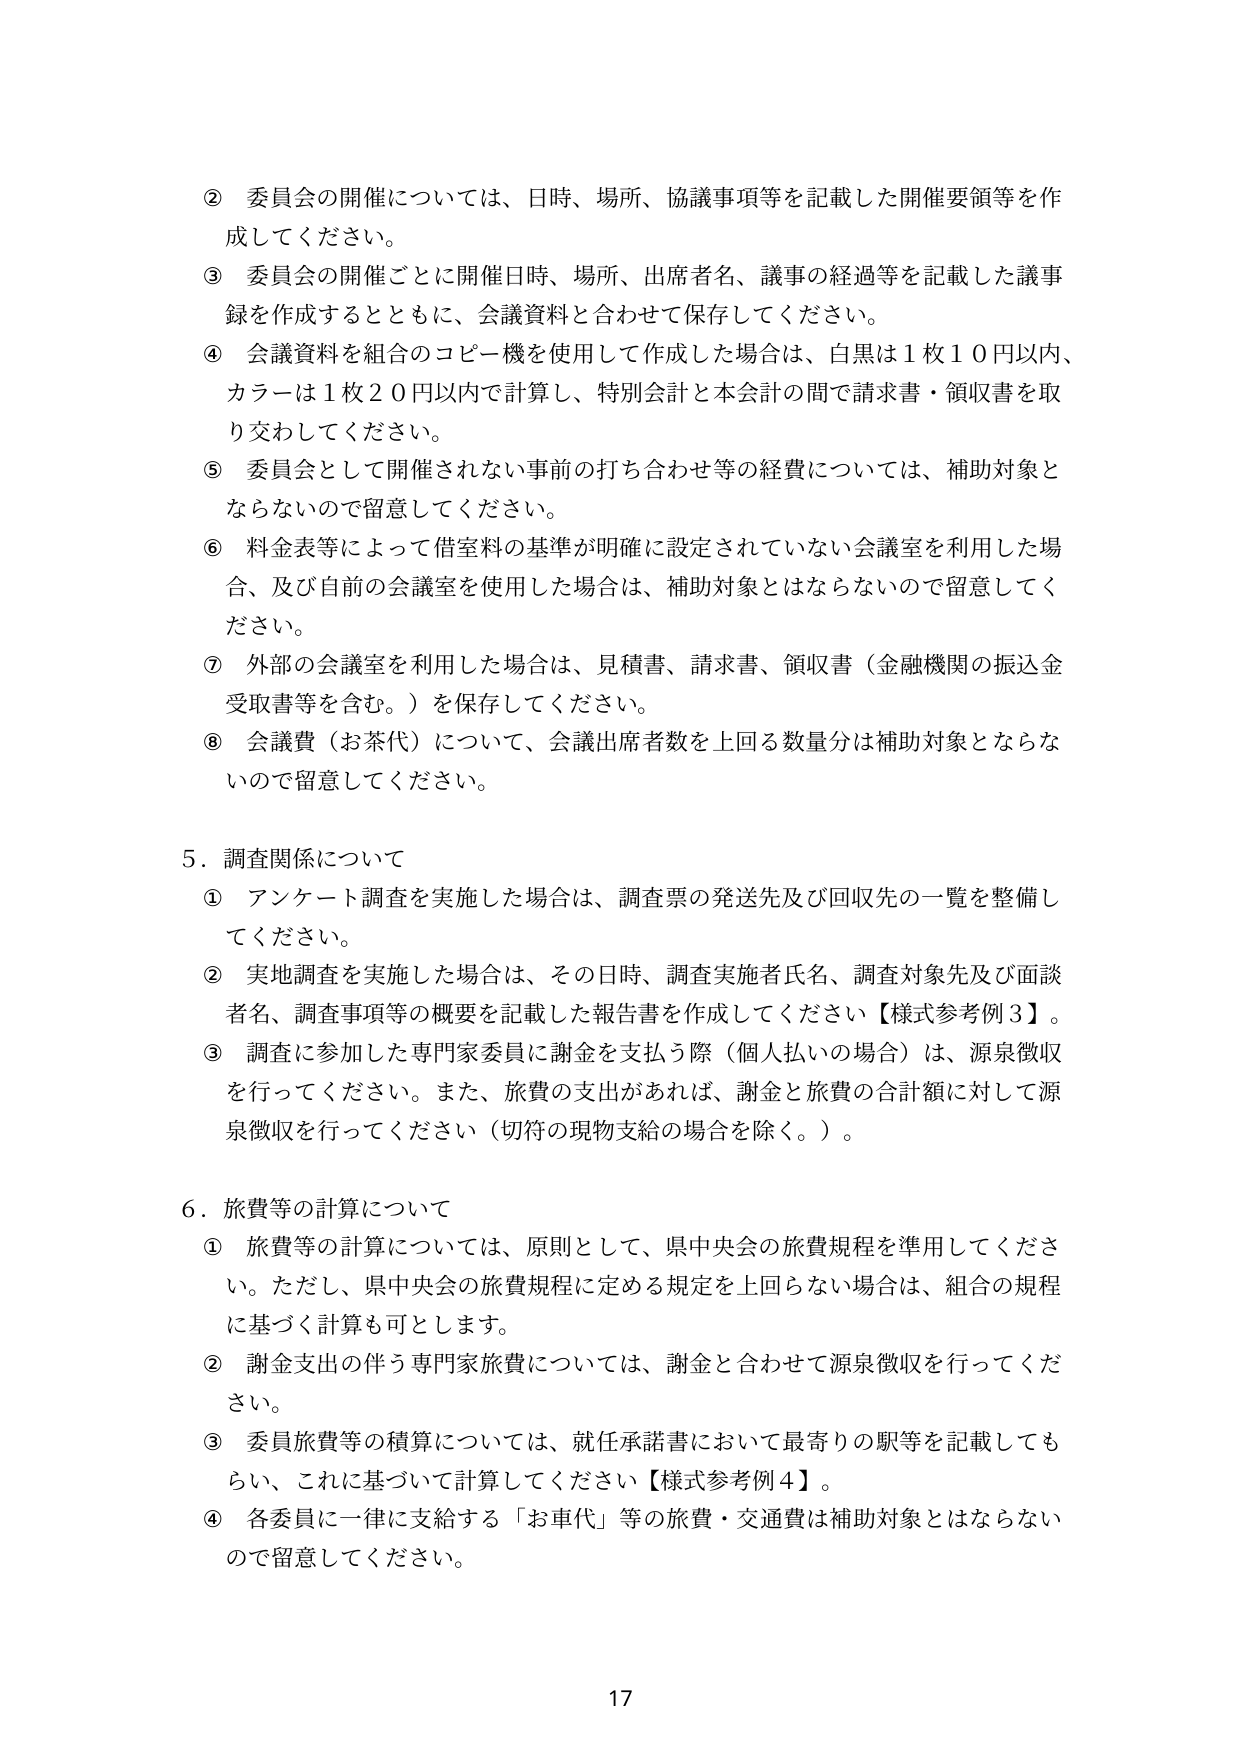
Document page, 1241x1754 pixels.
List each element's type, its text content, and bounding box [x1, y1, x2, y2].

text ⑤ 委員会として開催されない事前の打ち合わせ等の経費については、補助対象とならないので留意してください。 [202, 449, 1063, 527]
text ② 謝金支出の伴う専門家旅費については、謝金と合わせて源泉徴収を行ってください。 [202, 1343, 1063, 1421]
text ④ 会議資料を組合のコピー機を使用して作成した場合は、白黒は１枚１０円以内、カラーは１枚２０円以内で計算し、特別会計と本会計の間で請求書・領収書を取り交わしてください。 [202, 333, 1063, 449]
text ５．調査関係について [177, 838, 1063, 877]
text ⑦ 外部の会議室を利用した場合は、見積書、請求書、領収書（金融機関の振込金受取書等を含む。）を保存してください。 [202, 644, 1063, 722]
text ② 実地調査を実施した場合は、その日時、調査実施者氏名、調査対象先及び面談者名、調査事項等の概要を記載した報告書を作成してください【様式参考例３】。 [202, 955, 1063, 1032]
text ６．旅費等の計算について [177, 1188, 1063, 1227]
text ⑧ 会議費（お茶代）について、会議出席者数を上回る数量分は補助対象とならないので留意してください。 [202, 722, 1063, 799]
text ③ 委員旅費等の積算については、就任承諾書において最寄りの駅等を記載してもらい、これに基づいて計算してください【様式参考例４】。 [202, 1421, 1063, 1499]
text ⑥ 料金表等によって借室料の基準が明確に設定されていない会議室を利用した場合、及び自前の会議室を使用した場合は、補助対象とはならないので留意してください。 [202, 527, 1063, 644]
text ① アンケート調査を実施した場合は、調査票の発送先及び回収先の一覧を整備してください。 [202, 877, 1063, 955]
text ③ 調査に参加した専門家委員に謝金を支払う際（個人払いの場合）は、源泉徴収を行ってください。また、旅費の支出があれば、謝金と旅費の合計額に対して源泉徴収を行ってください（切符の現物支給の場合を除く。）。 [202, 1032, 1063, 1149]
text ① 旅費等の計算については、原則として、県中央会の旅費規程を準用してください。ただし、県中央会の旅費規程に定める規定を上回らない場合は、組合の規程に基づく計算も可とします。 [202, 1227, 1063, 1343]
text ③ 委員会の開催ごとに開催日時、場所、出席者名、議事の経過等を記載した議事録を作成するとともに、会議資料と合わせて保存してください。 [202, 255, 1063, 333]
text ④ 各委員に一律に支給する「お車代」等の旅費・交通費は補助対象とはならないので留意してください。 [202, 1499, 1063, 1576]
text ② 委員会の開催については、日時、場所、協議事項等を記載した開催要領等を作成してください。 [202, 178, 1063, 255]
